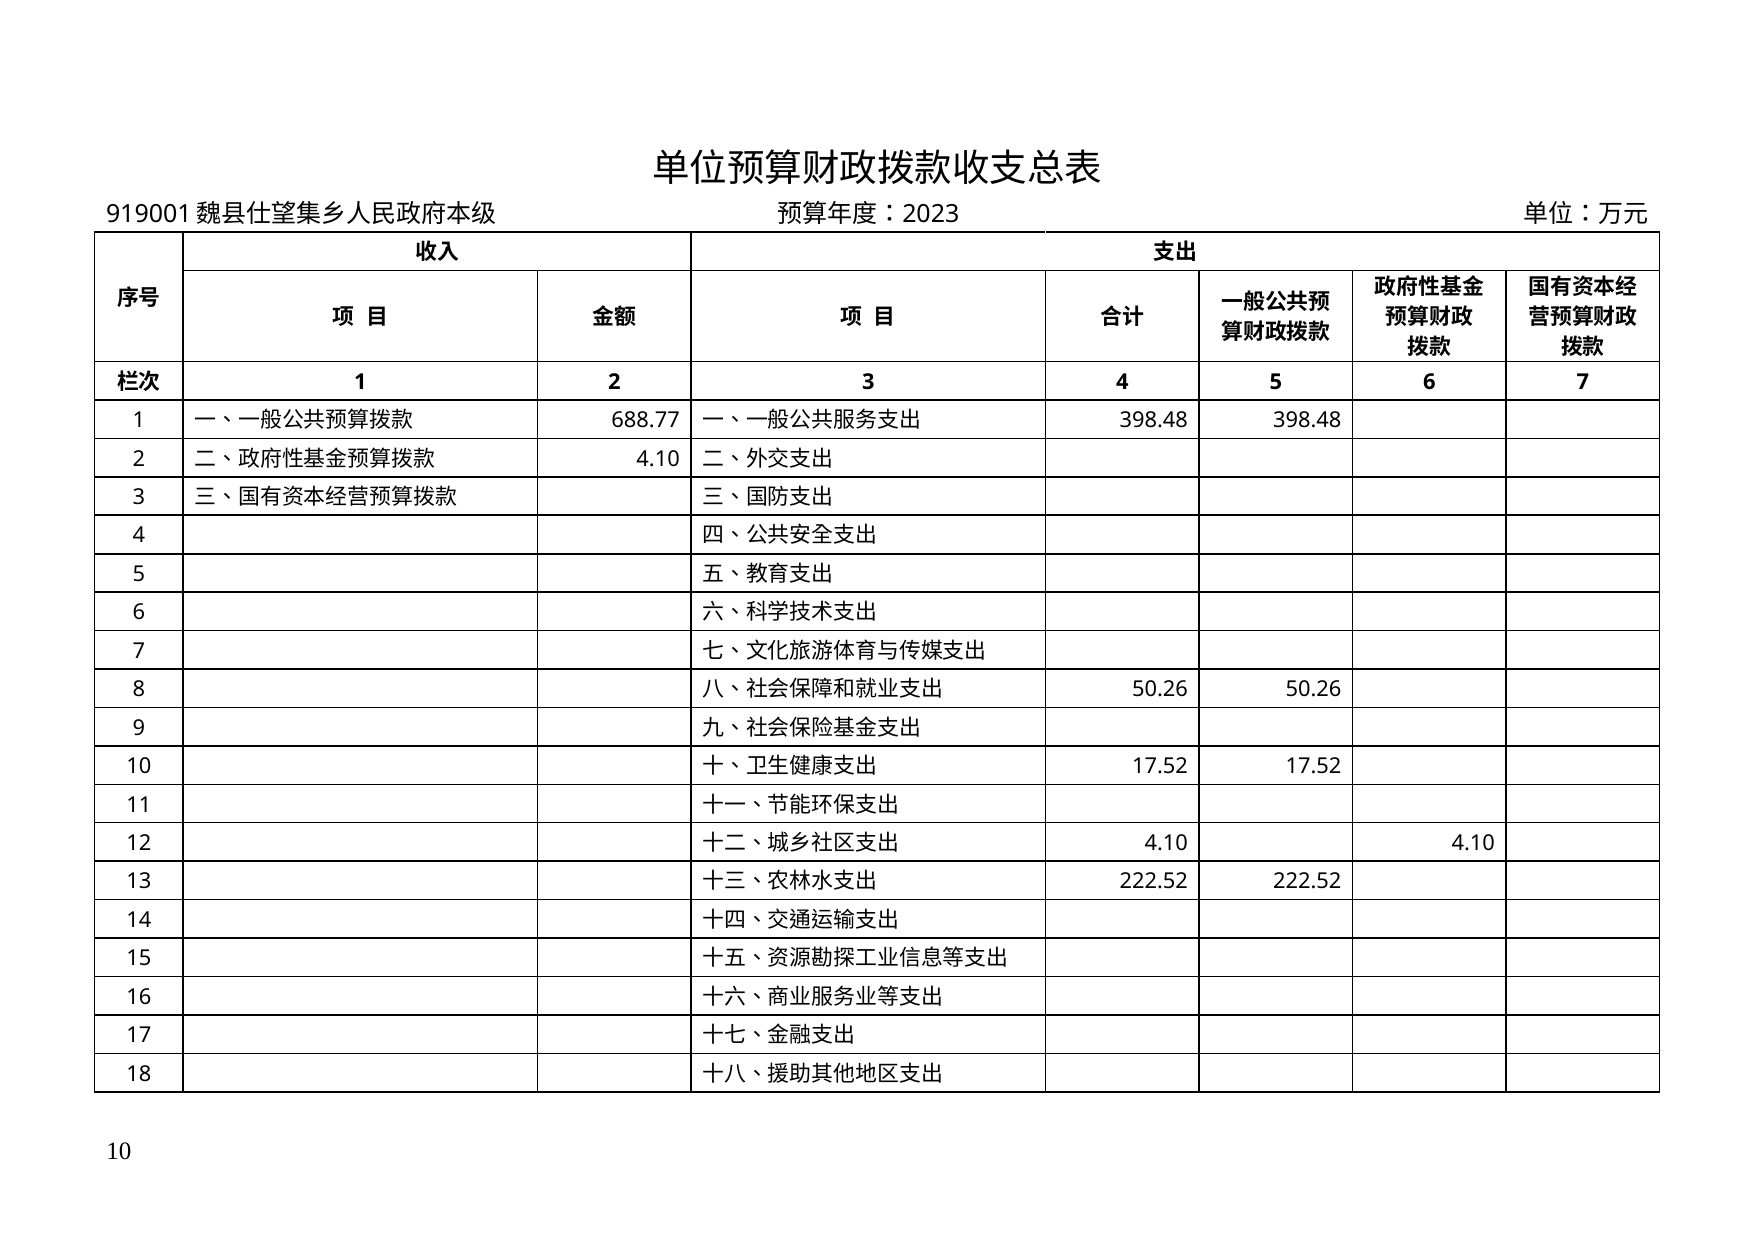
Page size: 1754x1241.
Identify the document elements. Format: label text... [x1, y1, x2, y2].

table_cell 9 [95, 708, 182, 745]
table_cell [1046, 977, 1198, 1014]
table_cell [1046, 439, 1198, 476]
table_cell [1507, 977, 1659, 1014]
table_cell 18 [95, 1054, 182, 1091]
table_cell 二、外交支出 [692, 439, 1045, 476]
table_cell [1200, 555, 1352, 591]
table_cell 项 目 [184, 271, 537, 361]
table_cell [1353, 439, 1505, 476]
table_cell 一、一般公共服务支出 [692, 401, 1045, 437]
table_cell [1200, 631, 1352, 668]
table_cell [538, 593, 690, 630]
table_cell 16 [95, 977, 182, 1014]
table_cell [1507, 593, 1659, 630]
table_cell [538, 1016, 690, 1052]
table_cell [184, 823, 537, 860]
table_cell 十七、金融支出 [692, 1016, 1045, 1052]
table_cell 11 [95, 785, 182, 822]
table_cell [1200, 478, 1352, 514]
table_cell [1507, 631, 1659, 668]
table_cell [1200, 1016, 1352, 1052]
table_cell 2 [95, 439, 182, 476]
table_cell [538, 977, 690, 1014]
table_cell 十三、农林水支出 [692, 862, 1045, 899]
table_cell [184, 900, 537, 937]
table_cell [1353, 631, 1505, 668]
table_cell 十一、节能环保支出 [692, 785, 1045, 822]
table_cell 10 [95, 747, 182, 783]
table_cell [184, 747, 537, 783]
table_cell 17.52 [1046, 747, 1198, 783]
table_cell [1046, 631, 1198, 668]
table_cell [184, 593, 537, 630]
table_cell [1353, 555, 1505, 591]
table_cell [1353, 708, 1505, 745]
table_cell [1046, 785, 1198, 822]
table_cell [1046, 478, 1198, 514]
table_cell 三、国防支出 [692, 478, 1045, 514]
table_cell [1507, 555, 1659, 591]
table_cell 5 [95, 555, 182, 591]
table_cell 7 [1507, 362, 1659, 399]
table_cell [538, 1054, 690, 1091]
table_cell [1507, 516, 1659, 553]
table_cell 十五、资源勘探工业信息等支出 [692, 939, 1045, 976]
table_cell [1200, 785, 1352, 822]
table_cell 1 [95, 401, 182, 437]
table_cell 合计 [1046, 271, 1198, 361]
table_cell 二、政府性基金预算拨款 [184, 439, 537, 476]
table_cell 九、社会保险基金支出 [692, 708, 1045, 745]
table_cell [538, 785, 690, 822]
table_cell 1 [184, 362, 537, 399]
table_cell 一般公共预算财政拨款 [1200, 271, 1352, 361]
table_cell [1353, 1054, 1505, 1091]
table_cell 收入 [184, 233, 690, 270]
text 单位预算财政拨款收支总表 [106, 142, 1648, 193]
table_cell [184, 555, 537, 591]
table_cell [1200, 593, 1352, 630]
table_cell [1507, 862, 1659, 899]
table_cell [1507, 900, 1659, 937]
table_cell [1507, 1054, 1659, 1091]
table_cell [1353, 785, 1505, 822]
table_cell [1353, 516, 1505, 553]
table_cell [1046, 1016, 1198, 1052]
table_cell [538, 516, 690, 553]
table_cell 7 [95, 631, 182, 668]
table_cell [1353, 1016, 1505, 1052]
table_cell [1507, 747, 1659, 783]
table_cell 8 [95, 670, 182, 707]
table_cell 17 [95, 1016, 182, 1052]
table_cell 222.52 [1200, 862, 1352, 899]
table_cell 17.52 [1200, 747, 1352, 783]
table_cell [1353, 747, 1505, 783]
table_cell 项 目 [692, 271, 1045, 361]
table_cell 12 [95, 823, 182, 860]
table_cell 4.10 [1046, 823, 1198, 860]
table_cell [1046, 555, 1198, 591]
table_cell 4 [1046, 362, 1198, 399]
table_cell [1200, 1054, 1352, 1091]
table_cell 398.48 [1046, 401, 1198, 437]
table_cell [1046, 516, 1198, 553]
table_cell [538, 747, 690, 783]
table_cell [1046, 708, 1198, 745]
table_cell [1507, 478, 1659, 514]
table_cell [1046, 939, 1198, 976]
table_cell [538, 670, 690, 707]
table_cell [1353, 939, 1505, 976]
table_cell [538, 708, 690, 745]
table_cell 支出 [692, 233, 1659, 270]
table_cell 398.48 [1200, 401, 1352, 437]
table_cell 十、卫生健康支出 [692, 747, 1045, 783]
table_cell [1507, 823, 1659, 860]
table_cell 七、文化旅游体育与传媒支出 [692, 631, 1045, 668]
table_cell [1046, 900, 1198, 937]
table_cell [184, 1016, 537, 1052]
table_cell 十八、援助其他地区支出 [692, 1054, 1045, 1091]
table_cell 序号 [95, 233, 182, 361]
table_cell [1507, 785, 1659, 822]
table_cell 3 [692, 362, 1045, 399]
table_cell 4.10 [538, 439, 690, 476]
table_cell [1200, 977, 1352, 1014]
table_cell [184, 785, 537, 822]
table_cell [1353, 593, 1505, 630]
table_cell [1353, 862, 1505, 899]
table_cell [538, 631, 690, 668]
table_cell 政府性基金预算财政 拨款 [1353, 271, 1505, 361]
table_cell [1200, 900, 1352, 937]
table_cell [184, 516, 537, 553]
table_cell [184, 862, 537, 899]
table_cell 十四、交通运输支出 [692, 900, 1045, 937]
table_cell [538, 823, 690, 860]
table_cell 2 [538, 362, 690, 399]
table_cell 50.26 [1200, 670, 1352, 707]
table_cell 栏次 [95, 362, 182, 399]
table_cell [1353, 977, 1505, 1014]
table_cell [1200, 823, 1352, 860]
table_cell 6 [95, 593, 182, 630]
table_cell 50.26 [1046, 670, 1198, 707]
table_cell [184, 939, 537, 976]
table_cell [184, 708, 537, 745]
table_cell [1507, 670, 1659, 707]
table_cell [184, 1054, 537, 1091]
table_cell [1200, 439, 1352, 476]
table_cell 4 [95, 516, 182, 553]
table_cell 四、公共安全支出 [692, 516, 1045, 553]
table_cell [184, 670, 537, 707]
table_cell [1507, 401, 1659, 437]
table_cell [1353, 401, 1505, 437]
table_cell [1507, 708, 1659, 745]
table_header 919001魏县仕望集乡人民政府本级 [95, 195, 690, 231]
table_cell [1200, 708, 1352, 745]
table_cell 十二、城乡社区支出 [692, 823, 1045, 860]
table_cell [1353, 478, 1505, 514]
table_cell 13 [95, 862, 182, 899]
table_cell 15 [95, 939, 182, 976]
table_cell 国有资本经营预算财政拨款 [1507, 271, 1659, 361]
table_cell 金额 [538, 271, 690, 361]
table_cell 一、一般公共预算拨款 [184, 401, 537, 437]
table_cell [1200, 939, 1352, 976]
table_cell [184, 631, 537, 668]
table_cell [538, 478, 690, 514]
table_cell [1046, 1054, 1198, 1091]
table_header 预算年度：2023 [692, 195, 1045, 231]
table_cell [1353, 900, 1505, 937]
table_cell [1507, 939, 1659, 976]
table_cell [538, 939, 690, 976]
table_cell [1507, 439, 1659, 476]
table_cell [1507, 1016, 1659, 1052]
table_cell 222.52 [1046, 862, 1198, 899]
table_cell 五、教育支出 [692, 555, 1045, 591]
table_cell 六、科学技术支出 [692, 593, 1045, 630]
table_cell [1046, 593, 1198, 630]
table_header 单位：万元 [1046, 195, 1659, 231]
table_cell 3 [95, 478, 182, 514]
table_cell 6 [1353, 362, 1505, 399]
table_cell [1353, 670, 1505, 707]
table_cell [538, 900, 690, 937]
table_cell [1200, 516, 1352, 553]
table_cell 4.10 [1353, 823, 1505, 860]
table_cell 14 [95, 900, 182, 937]
table_cell [184, 977, 537, 1014]
table_cell 十六、商业服务业等支出 [692, 977, 1045, 1014]
table_cell 八、社会保障和就业支出 [692, 670, 1045, 707]
table_cell [538, 555, 690, 591]
table_cell 三、国有资本经营预算拨款 [184, 478, 537, 514]
table_cell 5 [1200, 362, 1352, 399]
table_cell 688.77 [538, 401, 690, 437]
table_cell [538, 862, 690, 899]
